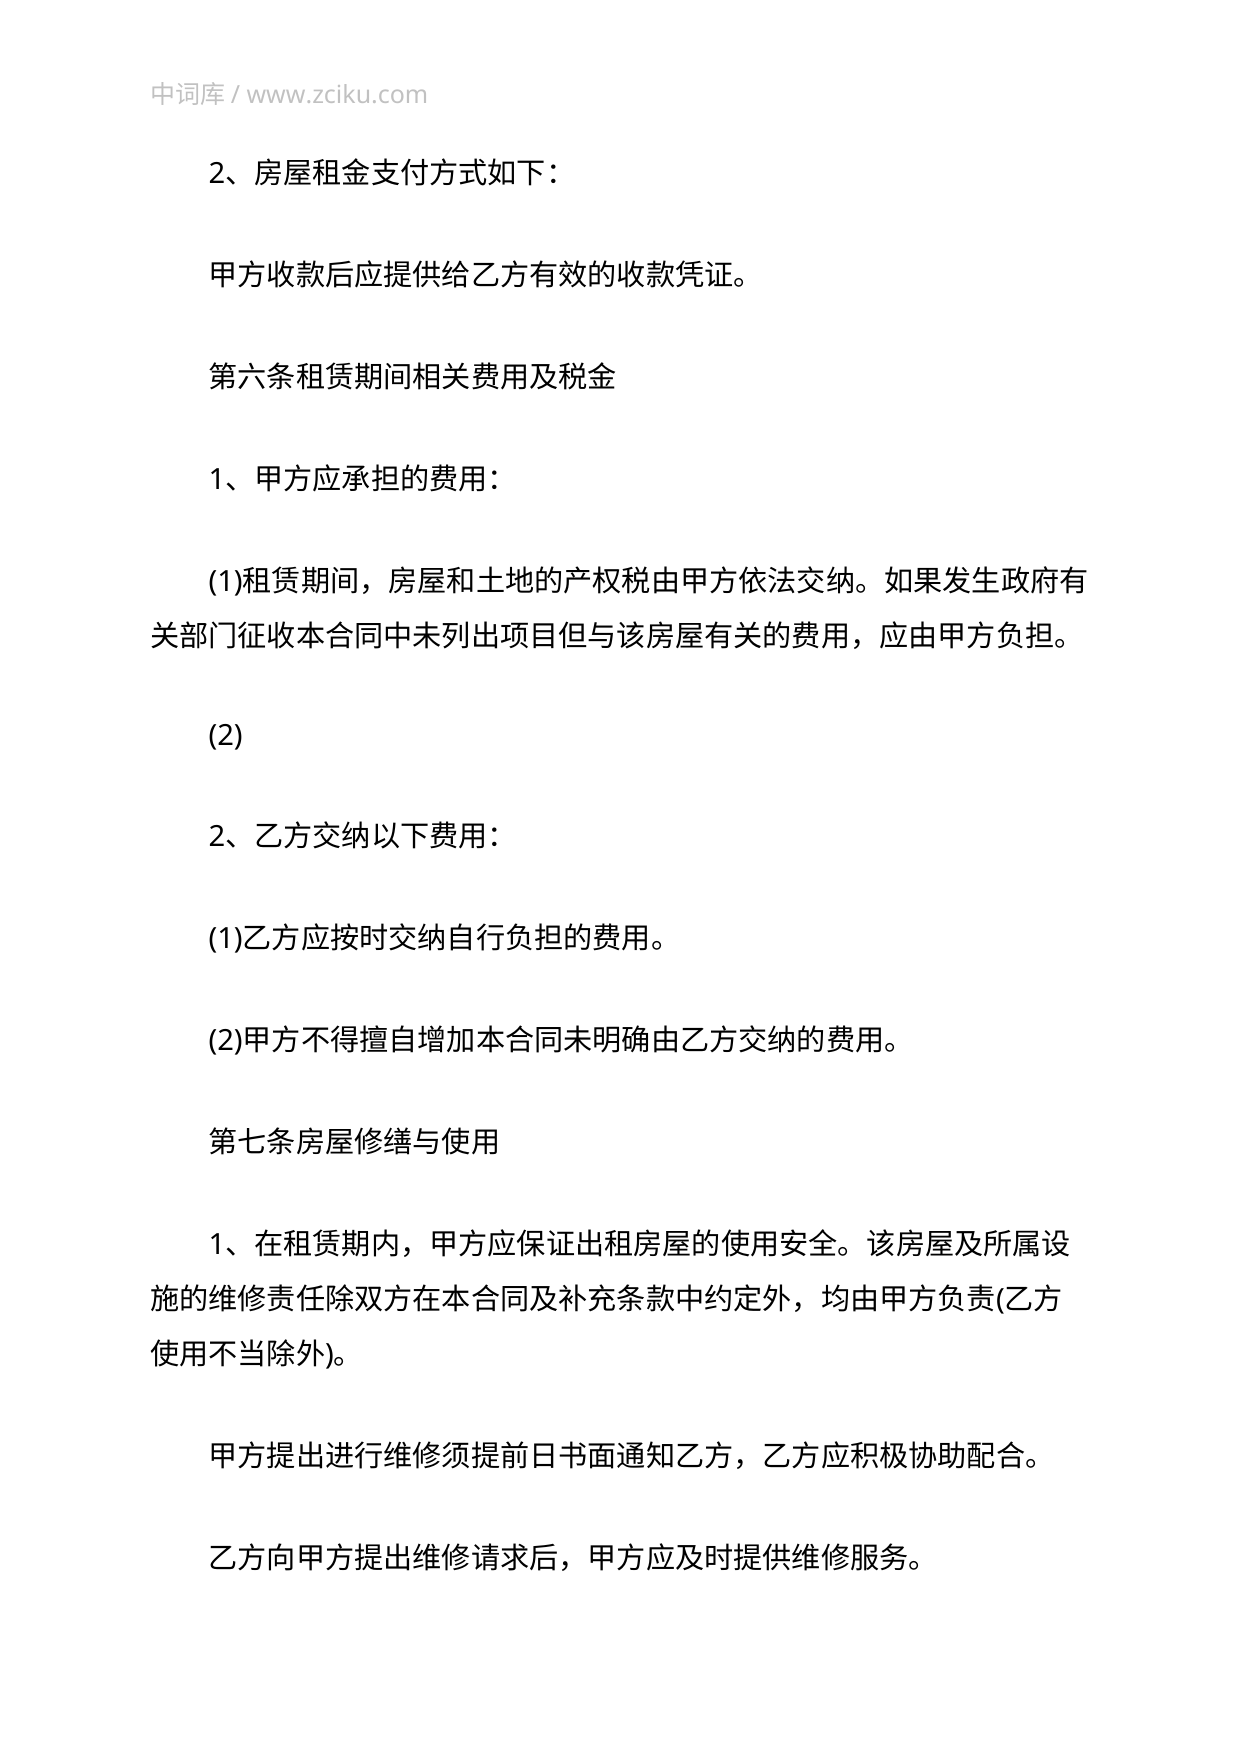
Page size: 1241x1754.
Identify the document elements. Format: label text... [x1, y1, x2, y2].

text (2)甲方不得擅自增加本合同未明确由乙方交纳的费用。 [150, 1017, 1090, 1059]
text (2) [150, 714, 1090, 754]
text 2、乙方交纳以下费用： [150, 813, 1090, 855]
text 1、甲方应承担的费用： [150, 456, 1090, 498]
text 甲方提出进行维修须提前日书面通知乙方，乙方应积极协助配合。 [150, 1432, 1090, 1475]
text 1、在租赁期内，甲方应保证出租房屋的使用安全。该房屋及所属设施的维修责任除双方在本合同及补充条款中约定外，均由甲方负责(乙方使用不当除外)。 [150, 1220, 1090, 1373]
text (1)租赁期间，房屋和土地的产权税由甲方依法交纳。如果发生政府有关部门征收本合同中未列出项目但与该房屋有关的费用，应由甲方负担。 [150, 557, 1090, 655]
text (1)乙方应按时交纳自行负担的费用。 [150, 915, 1090, 957]
text 第七条房屋修缮与使用 [150, 1119, 1090, 1161]
text 第六条租赁期间相关费用及税金 [150, 354, 1090, 396]
text 甲方收款后应提供给乙方有效的收款凭证。 [150, 252, 1090, 294]
text 乙方向甲方提出维修请求后，甲方应及时提供维修服务。 [150, 1534, 1090, 1576]
text 2、房屋租金支付方式如下： [150, 150, 1090, 192]
